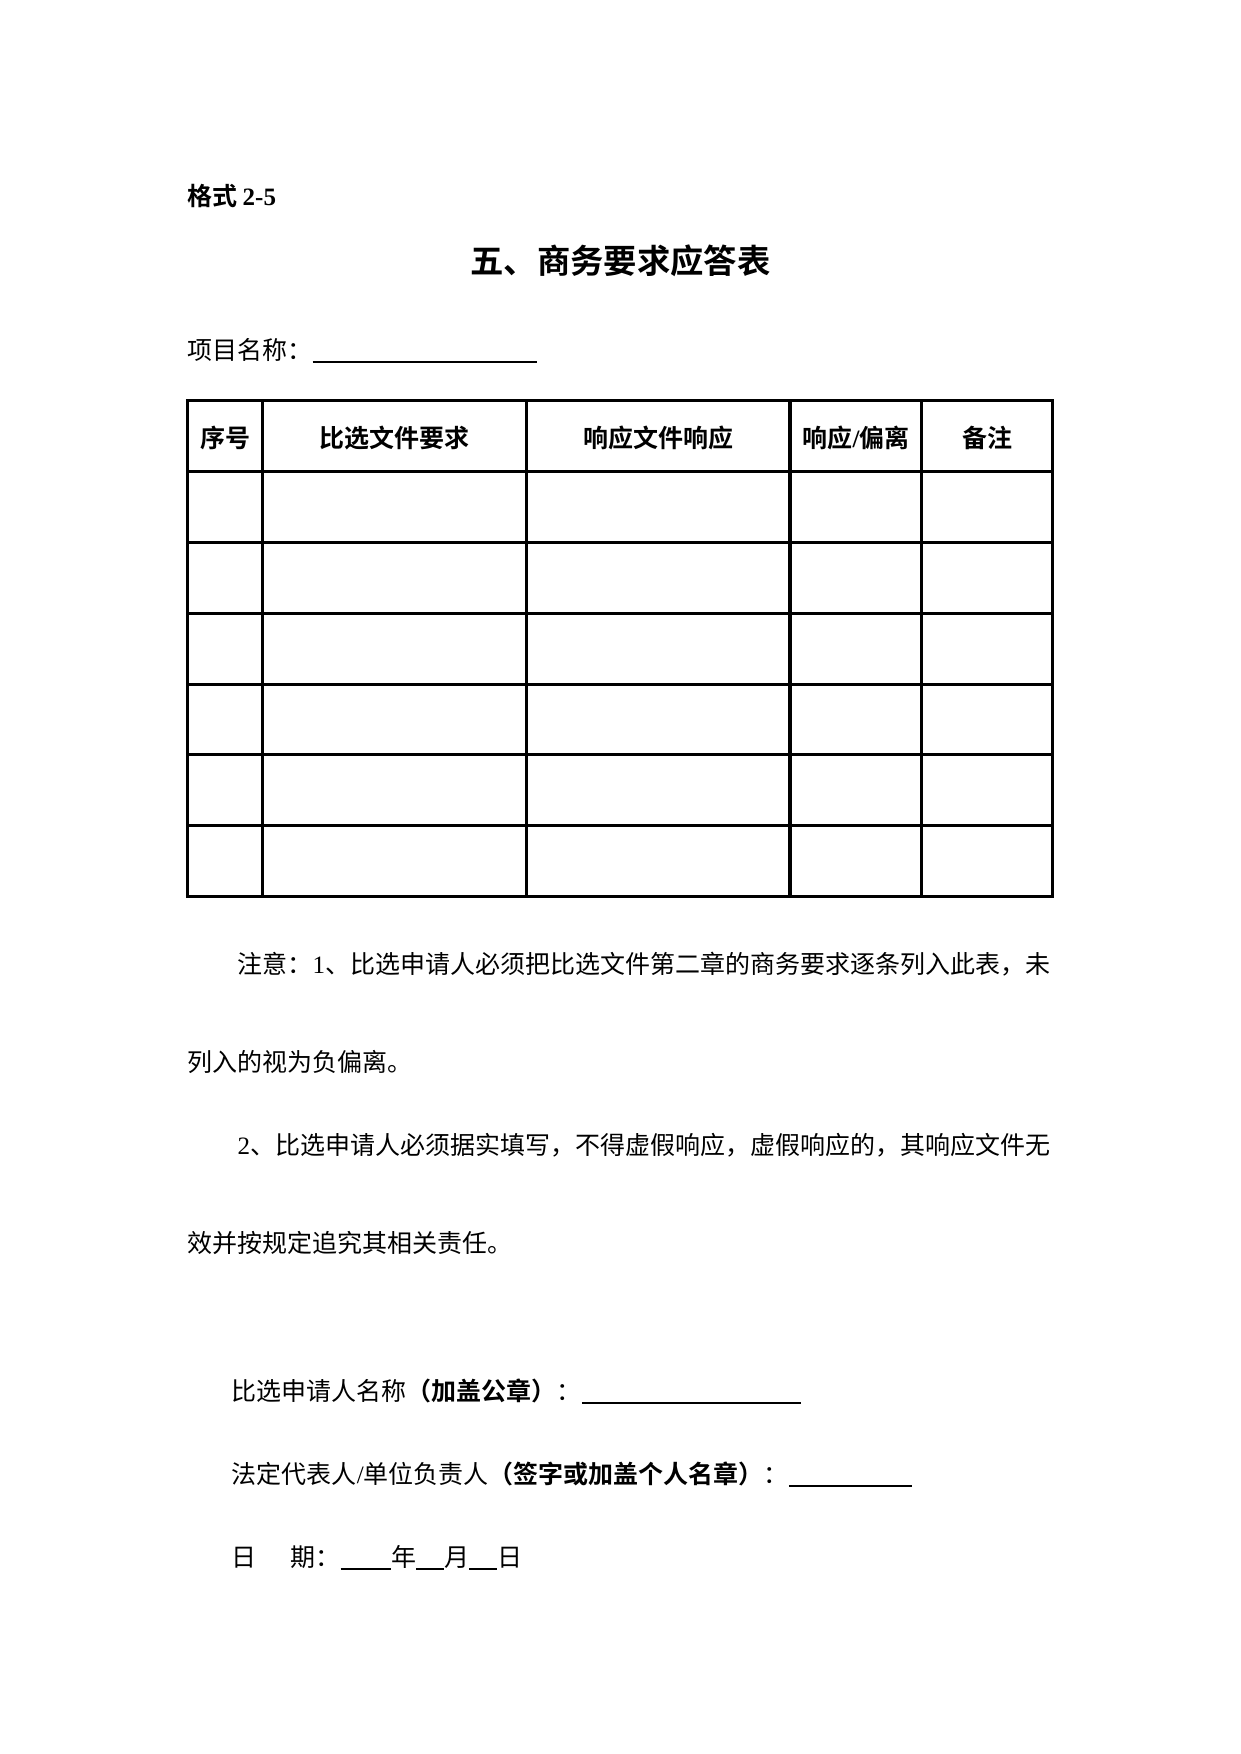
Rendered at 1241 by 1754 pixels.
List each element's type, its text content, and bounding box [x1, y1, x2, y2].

table_cell [792, 756, 920, 824]
table_cell [792, 686, 920, 753]
text 日 期： 年 月 日 [187, 1523, 1053, 1588]
table_cell [528, 756, 788, 824]
table_cell [264, 827, 525, 895]
text 五、商务要求应答表 [187, 227, 1053, 292]
table_cell [264, 756, 525, 824]
text 比选申请人名称（加盖公章）： [187, 1357, 1053, 1422]
text 注意：1、比选申请人必须把比选文件第二章的商务要求逐条列入此表，未列入的视为负偏离。 [187, 931, 1053, 1093]
table_cell [528, 544, 788, 612]
text 项目名称： [187, 316, 1053, 381]
table_header 备注 [923, 402, 1051, 470]
table_cell [189, 686, 261, 753]
table_header 响应/偏离 [792, 402, 920, 470]
table_cell [792, 827, 920, 895]
table_cell [792, 615, 920, 682]
table_cell [923, 686, 1051, 753]
table_cell [189, 827, 261, 895]
table_cell [528, 827, 788, 895]
table_cell [923, 544, 1051, 612]
table_cell [189, 756, 261, 824]
table_cell [189, 615, 261, 682]
table_cell [528, 473, 788, 541]
table_cell [923, 756, 1051, 824]
table_cell [264, 686, 525, 753]
table_cell [264, 473, 525, 541]
table_cell [264, 615, 525, 682]
table_cell [792, 473, 920, 541]
table_cell [528, 615, 788, 682]
table_cell [189, 544, 261, 612]
table_cell [528, 686, 788, 753]
table_cell [189, 473, 261, 541]
table_cell [792, 544, 920, 612]
table_cell [923, 473, 1051, 541]
text 法定代表人/单位负责人（签字或加盖个人名章）： [187, 1440, 1053, 1505]
text 2、比选申请人必须据实填写，不得虚假响应，虚假响应的，其响应文件无效并按规定追究其相关责任。 [187, 1111, 1053, 1274]
table_header 序号 [189, 402, 261, 470]
table_header 响应文件响应 [528, 402, 788, 470]
table_header 比选文件要求 [264, 402, 525, 470]
table_cell [264, 544, 525, 612]
text 格式2-5 [187, 162, 1053, 227]
table_cell [923, 615, 1051, 682]
table_cell [923, 827, 1051, 895]
